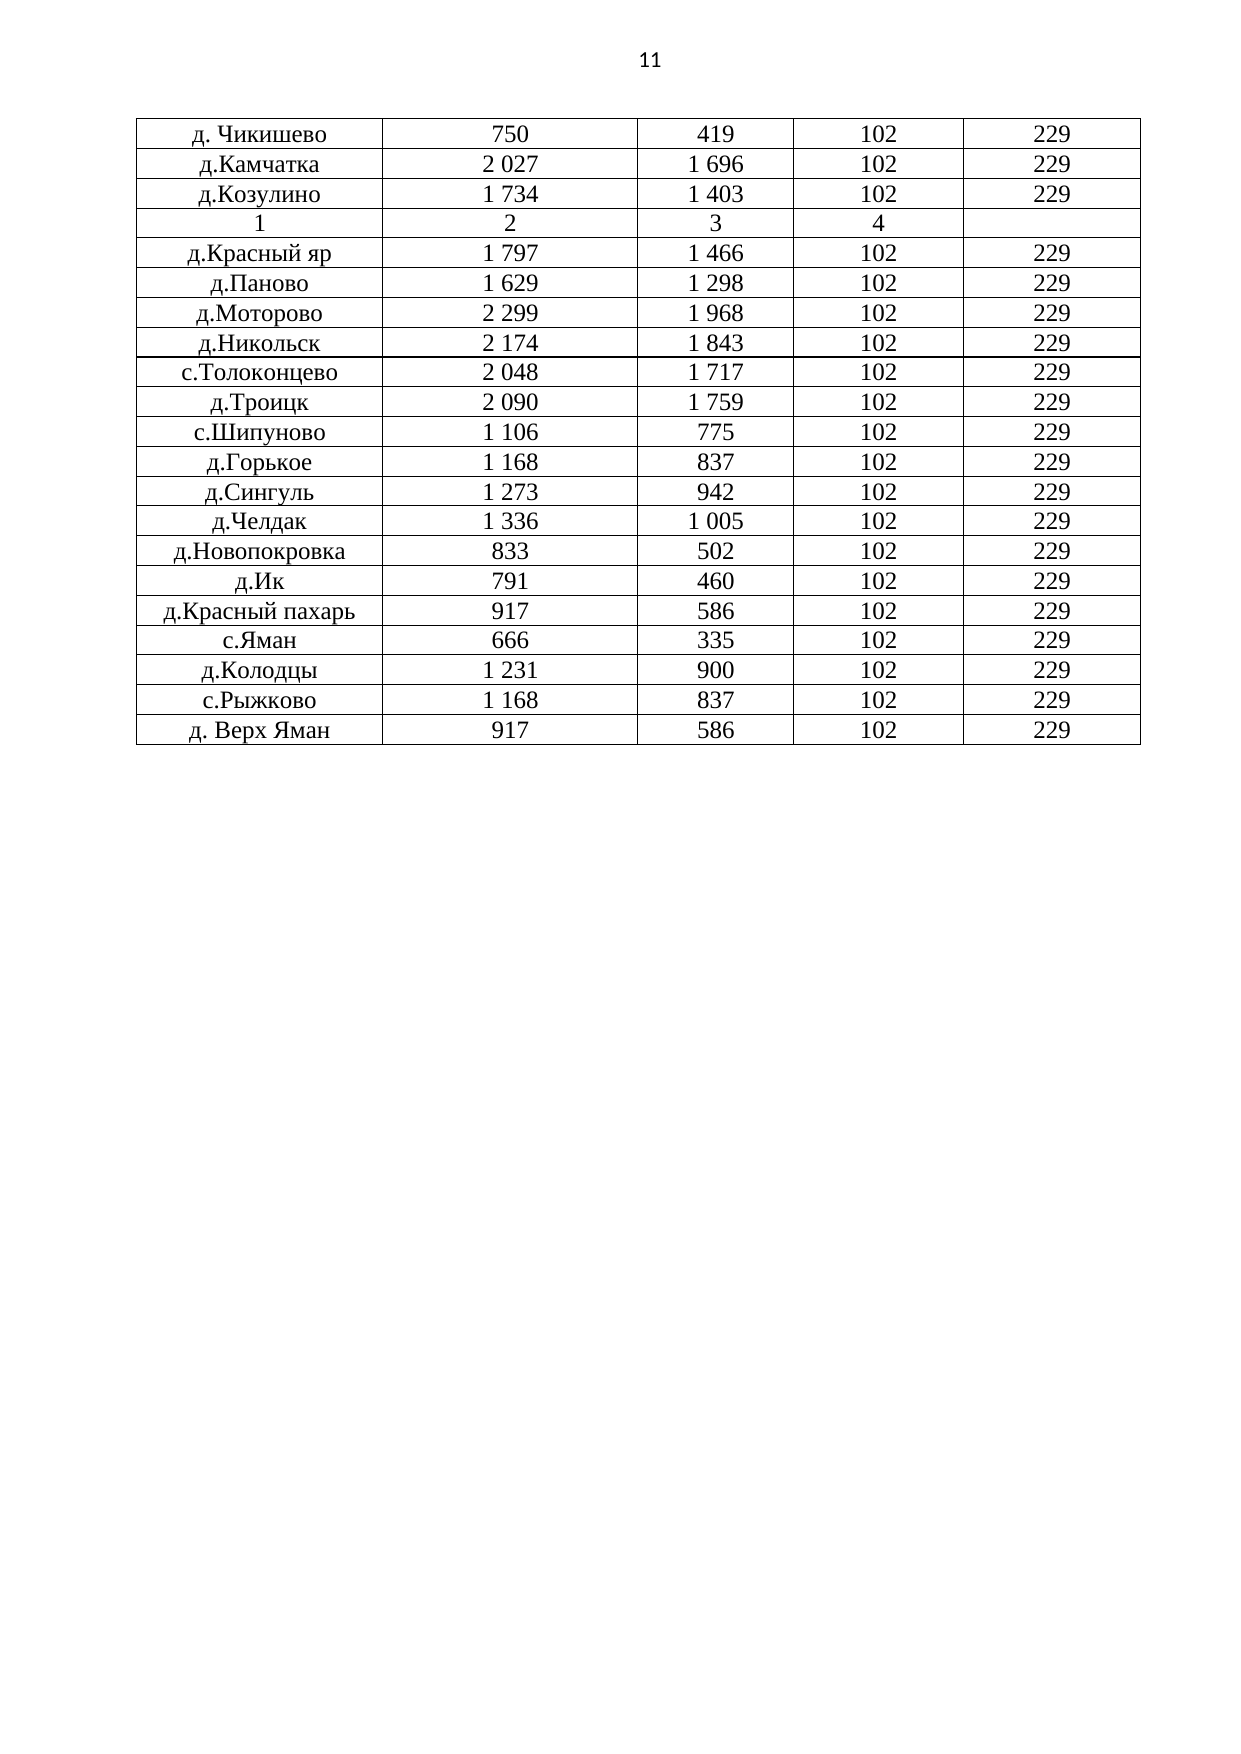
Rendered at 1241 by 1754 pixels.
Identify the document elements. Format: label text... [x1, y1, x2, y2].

table_cell 2 048 [383, 358, 637, 386]
table_cell 229 [964, 685, 1140, 714]
table_cell д. Верх Яман [137, 715, 382, 744]
table_cell 1 106 [383, 417, 637, 446]
table_cell 419 [638, 119, 793, 148]
table_cell 1 843 [638, 328, 793, 356]
table_cell д.Паново [137, 268, 382, 297]
table_cell 917 [383, 715, 637, 744]
table_cell 775 [638, 417, 793, 446]
table_cell 460 [638, 566, 793, 595]
table_cell 229 [964, 268, 1140, 297]
table_cell 229 [964, 536, 1140, 565]
table_cell 102 [794, 596, 963, 624]
table_cell 1 629 [383, 268, 637, 297]
table_cell 102 [794, 387, 963, 416]
table_cell д.Козулино [137, 179, 382, 207]
table_cell 666 [383, 626, 637, 654]
table_cell 102 [794, 685, 963, 714]
table_cell 1 759 [638, 387, 793, 416]
table_cell 229 [964, 387, 1140, 416]
table_cell 229 [964, 238, 1140, 267]
table_cell 335 [638, 626, 793, 654]
table_cell д.Никольск [137, 328, 382, 356]
table_cell 229 [964, 626, 1140, 654]
table_cell 1 [137, 209, 382, 237]
table_cell 229 [964, 447, 1140, 476]
table_cell 102 [794, 447, 963, 476]
table_cell 1 273 [383, 477, 637, 505]
table_cell 102 [794, 119, 963, 148]
table_cell д.Колодцы [137, 655, 382, 684]
table_cell с.Толоконцево [137, 358, 382, 386]
table_cell 229 [964, 149, 1140, 178]
table_cell 1 168 [383, 685, 637, 714]
table_cell 229 [964, 328, 1140, 356]
table_cell д.Красный яр [137, 238, 382, 267]
table_cell 102 [794, 268, 963, 297]
table_cell 942 [638, 477, 793, 505]
table_cell д.Горькое [137, 447, 382, 476]
table_cell д.Новопокровка [137, 536, 382, 565]
table_cell 102 [794, 417, 963, 446]
table_cell д.Красный пахарь [137, 596, 382, 624]
table_cell 102 [794, 179, 963, 207]
table_cell 102 [794, 358, 963, 386]
table_cell 102 [794, 506, 963, 535]
table_cell 2 090 [383, 387, 637, 416]
table_cell 102 [794, 298, 963, 327]
table_cell 229 [964, 566, 1140, 595]
table_cell 229 [964, 715, 1140, 744]
table_cell 102 [794, 626, 963, 654]
table_cell д. Чикишево [137, 119, 382, 148]
table_cell 102 [794, 149, 963, 178]
table_cell 1 717 [638, 358, 793, 386]
table_cell 791 [383, 566, 637, 595]
table_cell 4 [794, 209, 963, 237]
table_cell с.Яман [137, 626, 382, 654]
table_cell 229 [964, 298, 1140, 327]
table_cell 1 168 [383, 447, 637, 476]
table_cell 2 174 [383, 328, 637, 356]
table_cell 229 [964, 477, 1140, 505]
table_cell 1 403 [638, 179, 793, 207]
table_cell 229 [964, 417, 1140, 446]
table_cell 1 298 [638, 268, 793, 297]
table_cell д.Сингуль [137, 477, 382, 505]
table_cell д.Челдак [137, 506, 382, 535]
table_cell 1 696 [638, 149, 793, 178]
table_cell 229 [964, 358, 1140, 386]
table_cell 2 299 [383, 298, 637, 327]
table_cell 502 [638, 536, 793, 565]
table_cell 900 [638, 655, 793, 684]
table_cell 2 027 [383, 149, 637, 178]
table_cell д.Троицк [137, 387, 382, 416]
table_cell 3 [638, 209, 793, 237]
table_cell 586 [638, 715, 793, 744]
table_cell д.Ик [137, 566, 382, 595]
table_cell 102 [794, 536, 963, 565]
table_cell 1 336 [383, 506, 637, 535]
table_cell 229 [964, 596, 1140, 624]
table_cell 102 [794, 655, 963, 684]
table_cell 1 231 [383, 655, 637, 684]
table_cell 229 [964, 119, 1140, 148]
table_cell 750 [383, 119, 637, 148]
table_cell 102 [794, 328, 963, 356]
table_cell 837 [638, 685, 793, 714]
table_cell д.Моторово [137, 298, 382, 327]
table_cell 102 [794, 566, 963, 595]
table_cell 102 [794, 477, 963, 505]
table_cell 1 734 [383, 179, 637, 207]
table_cell 102 [794, 238, 963, 267]
table_cell 229 [964, 179, 1140, 207]
table_cell 1 005 [638, 506, 793, 535]
table_cell 1 797 [383, 238, 637, 267]
table_cell с.Рыжково [137, 685, 382, 714]
table_cell 229 [964, 655, 1140, 684]
table_cell 917 [383, 596, 637, 624]
table_cell 833 [383, 536, 637, 565]
table_cell [964, 209, 1140, 237]
table_cell 102 [794, 715, 963, 744]
table_cell с.Шипуново [137, 417, 382, 446]
table_cell 586 [638, 596, 793, 624]
table_cell 1 466 [638, 238, 793, 267]
table_cell 837 [638, 447, 793, 476]
table_cell 229 [964, 506, 1140, 535]
table_cell 1 968 [638, 298, 793, 327]
table_cell д.Камчатка [137, 149, 382, 178]
table_cell 2 [383, 209, 637, 237]
